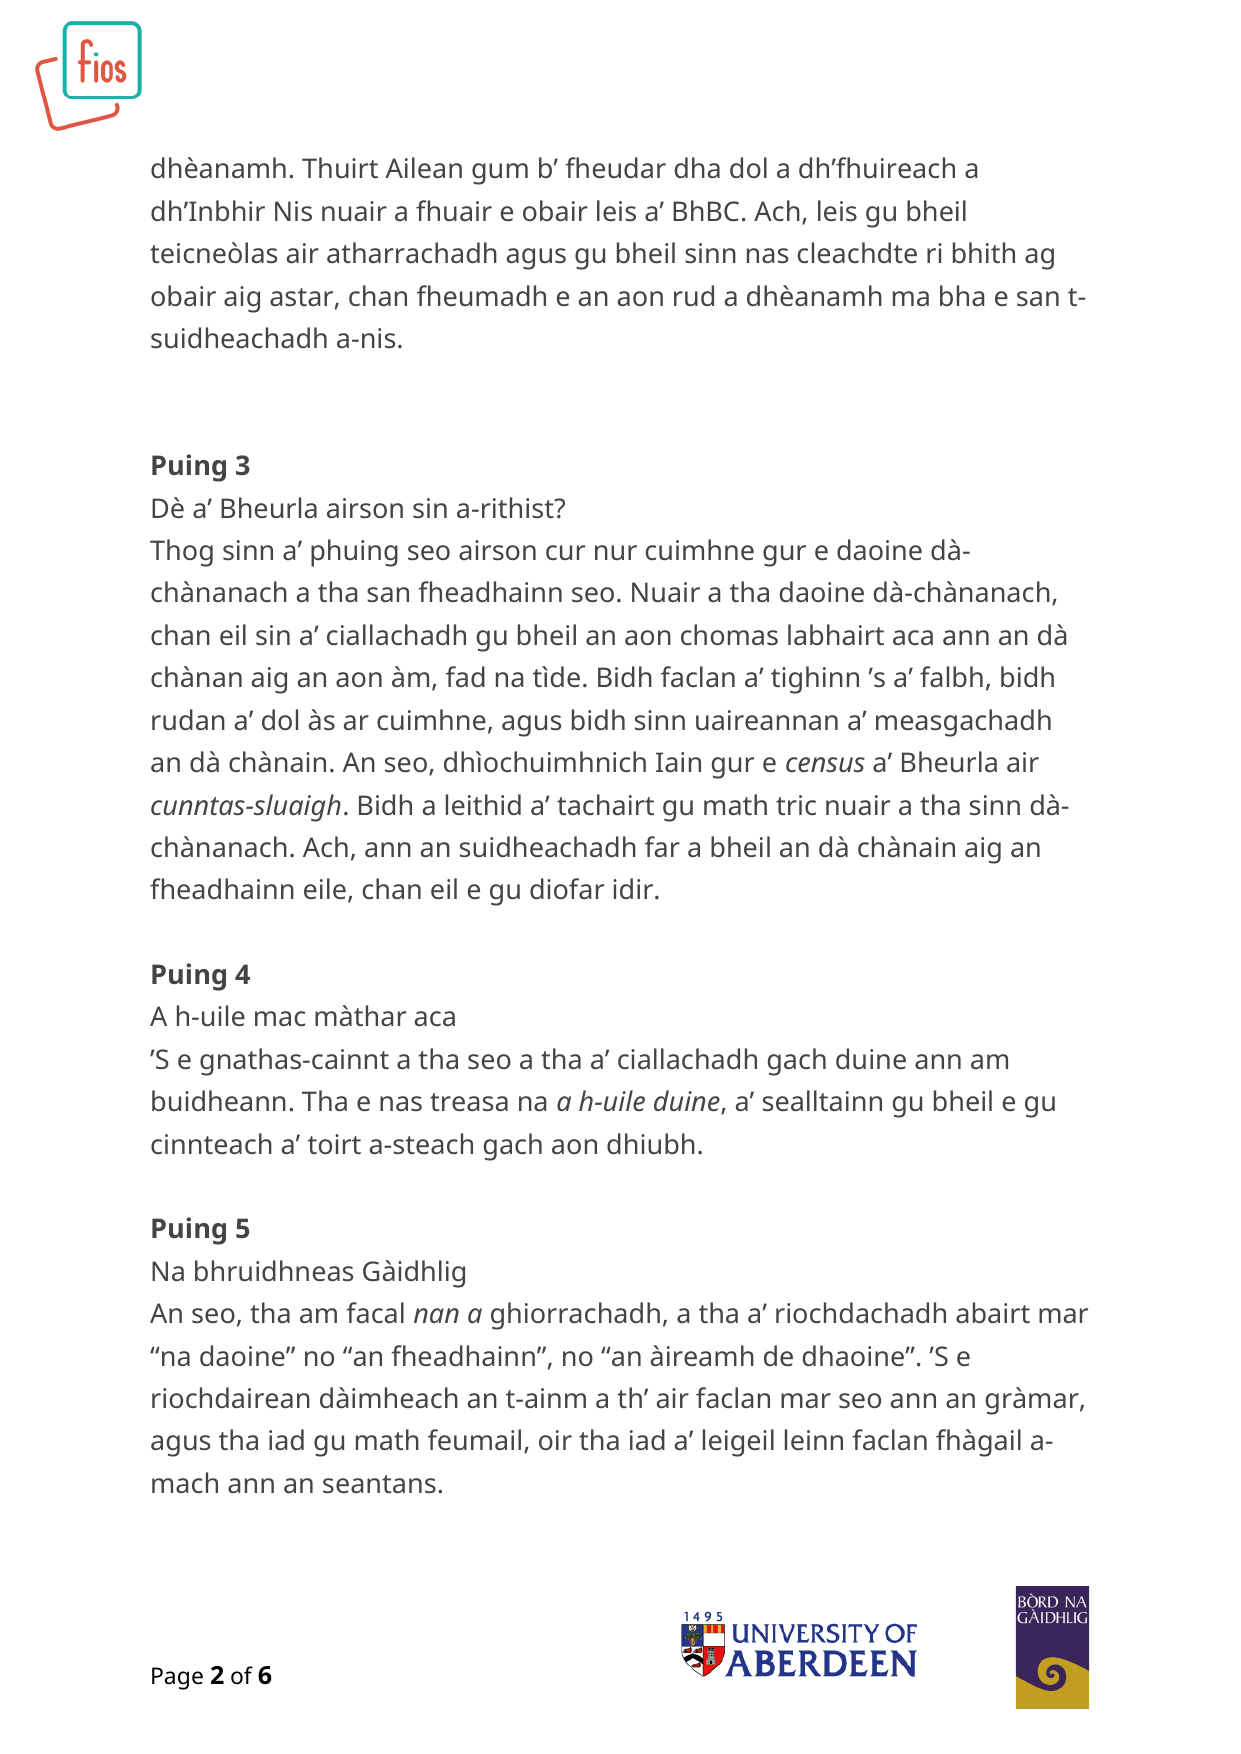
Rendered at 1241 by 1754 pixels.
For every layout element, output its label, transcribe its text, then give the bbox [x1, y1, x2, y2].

text A h-uile mac màthar aca [150, 998, 1090, 1035]
picture [26, 14, 150, 138]
text Puing 4 [150, 956, 1090, 992]
picture [681, 1611, 927, 1677]
text ’S e gnathas-cainnt a tha seo a tha a’ ciallachadh gach duine ann am buidheann. Tha e nas treasa na a h-uile duine, a’ sealltainn gu bheil e gu cinnteach a’ toirt a-steach gach aon dhiubh. [150, 1040, 1090, 1162]
text Thog sinn a’ phuing seo airson cur nur cuimhne gur e daoine dà-chànanach a tha san fheadhainn seo. Nuair a tha daoine dà-chànanach, chan eil sin a’ ciallachadh gu bheil an aon chomas labhairt aca ann an dà chànan aig an aon àm, fad na tìde. Bidh faclan a’ tighinn ’s a’ falbh, bidh rudan a’ dol às ar cuimhne, agus bidh sinn uaireannan a’ measgachadh an dà chànain. An seo, dhìochuimhnich Iain gur e census a’ Bheurla air cunntas-sluaigh. Bidh a leithid a’ tachairt gu math tric nuair a tha sinn dà-chànanach. Ach, ann an suidheachadh far a bheil an dà chànain aig an fheadhainn eile, chan eil e gu diofar idir. [150, 532, 1090, 908]
text Na bhruidhneas Gàidhlig [150, 1252, 1090, 1289]
text Puing 3 [150, 447, 1090, 484]
text Dè a’ Bheurla airson sin a-rithist? [150, 489, 1090, 526]
text An seo, tha am facal nan a ghiorrachadh, a tha a’ riochdachadh abairt mar “na daoine” no “an fheadhainn”, no “an àireamh de dhaoine”. ’S e riochdairean dàimheach an t-ainm a th’ air faclan mar seo ann an gràmar, agus tha iad gu math feumail, oir tha iad a’ leigeil leinn faclan fhàgail a-mach ann an seantans. [150, 1295, 1090, 1501]
text Puing 5 [150, 1210, 1090, 1247]
picture [1015, 1586, 1090, 1709]
